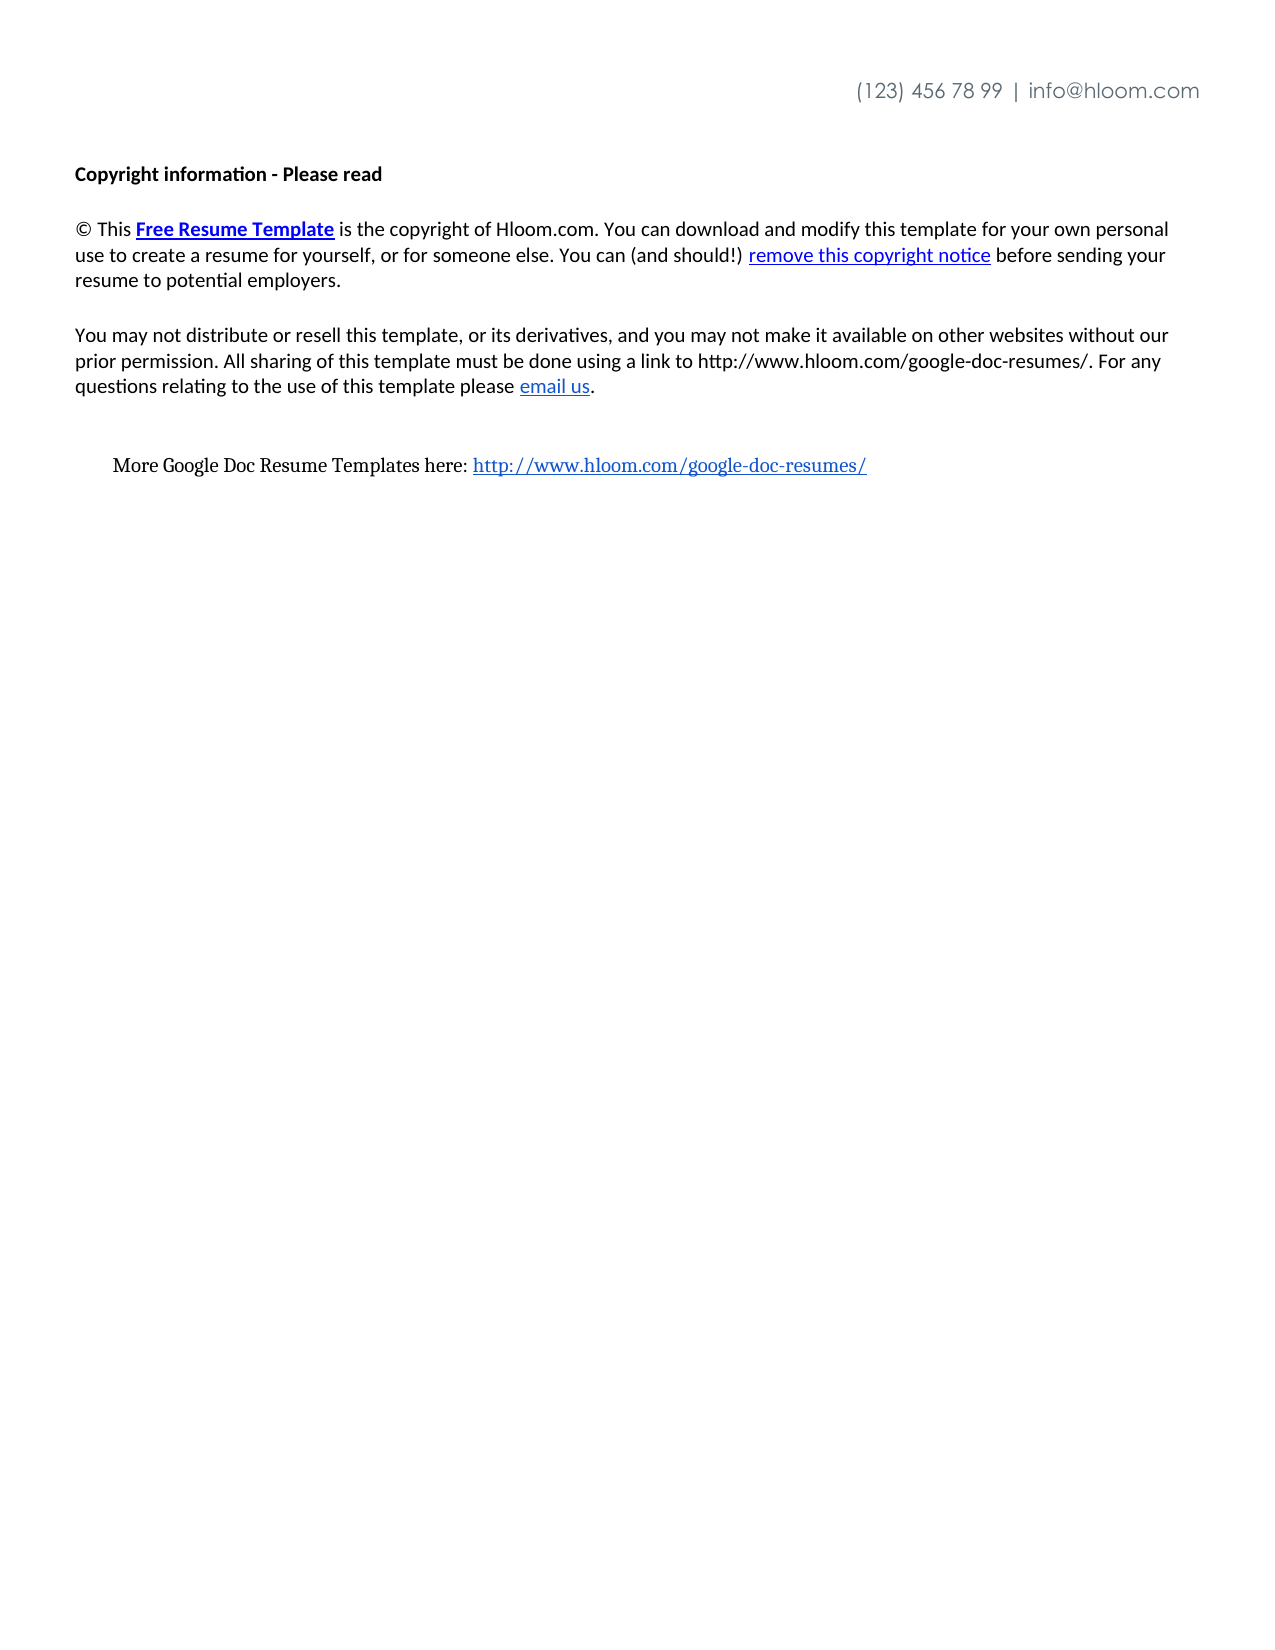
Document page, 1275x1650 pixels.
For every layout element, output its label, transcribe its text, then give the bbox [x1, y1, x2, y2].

text More Google Doc Resume Templates here: http://www.hloom.com/google-doc-resumes/ [112, 454, 1200, 478]
text Copyright information - Please read [75, 161, 1200, 187]
text You may not distribute or resell this template, or its derivatives, and you may not make it available on other websites without our prior permission. All sharing of this template must be done using a link to http://www.hloom.com/google-doc-resumes/. For any questions relating to the use of this template please email us. [75, 323, 1200, 399]
text © This Free Resume Template is the copyright of Hloom.com. You can download and modify this template for your own personal use to create a resume for yourself, or for someone else. You can (and should!) remove this copyright notice before sending your resume to potential employers. [75, 217, 1200, 293]
